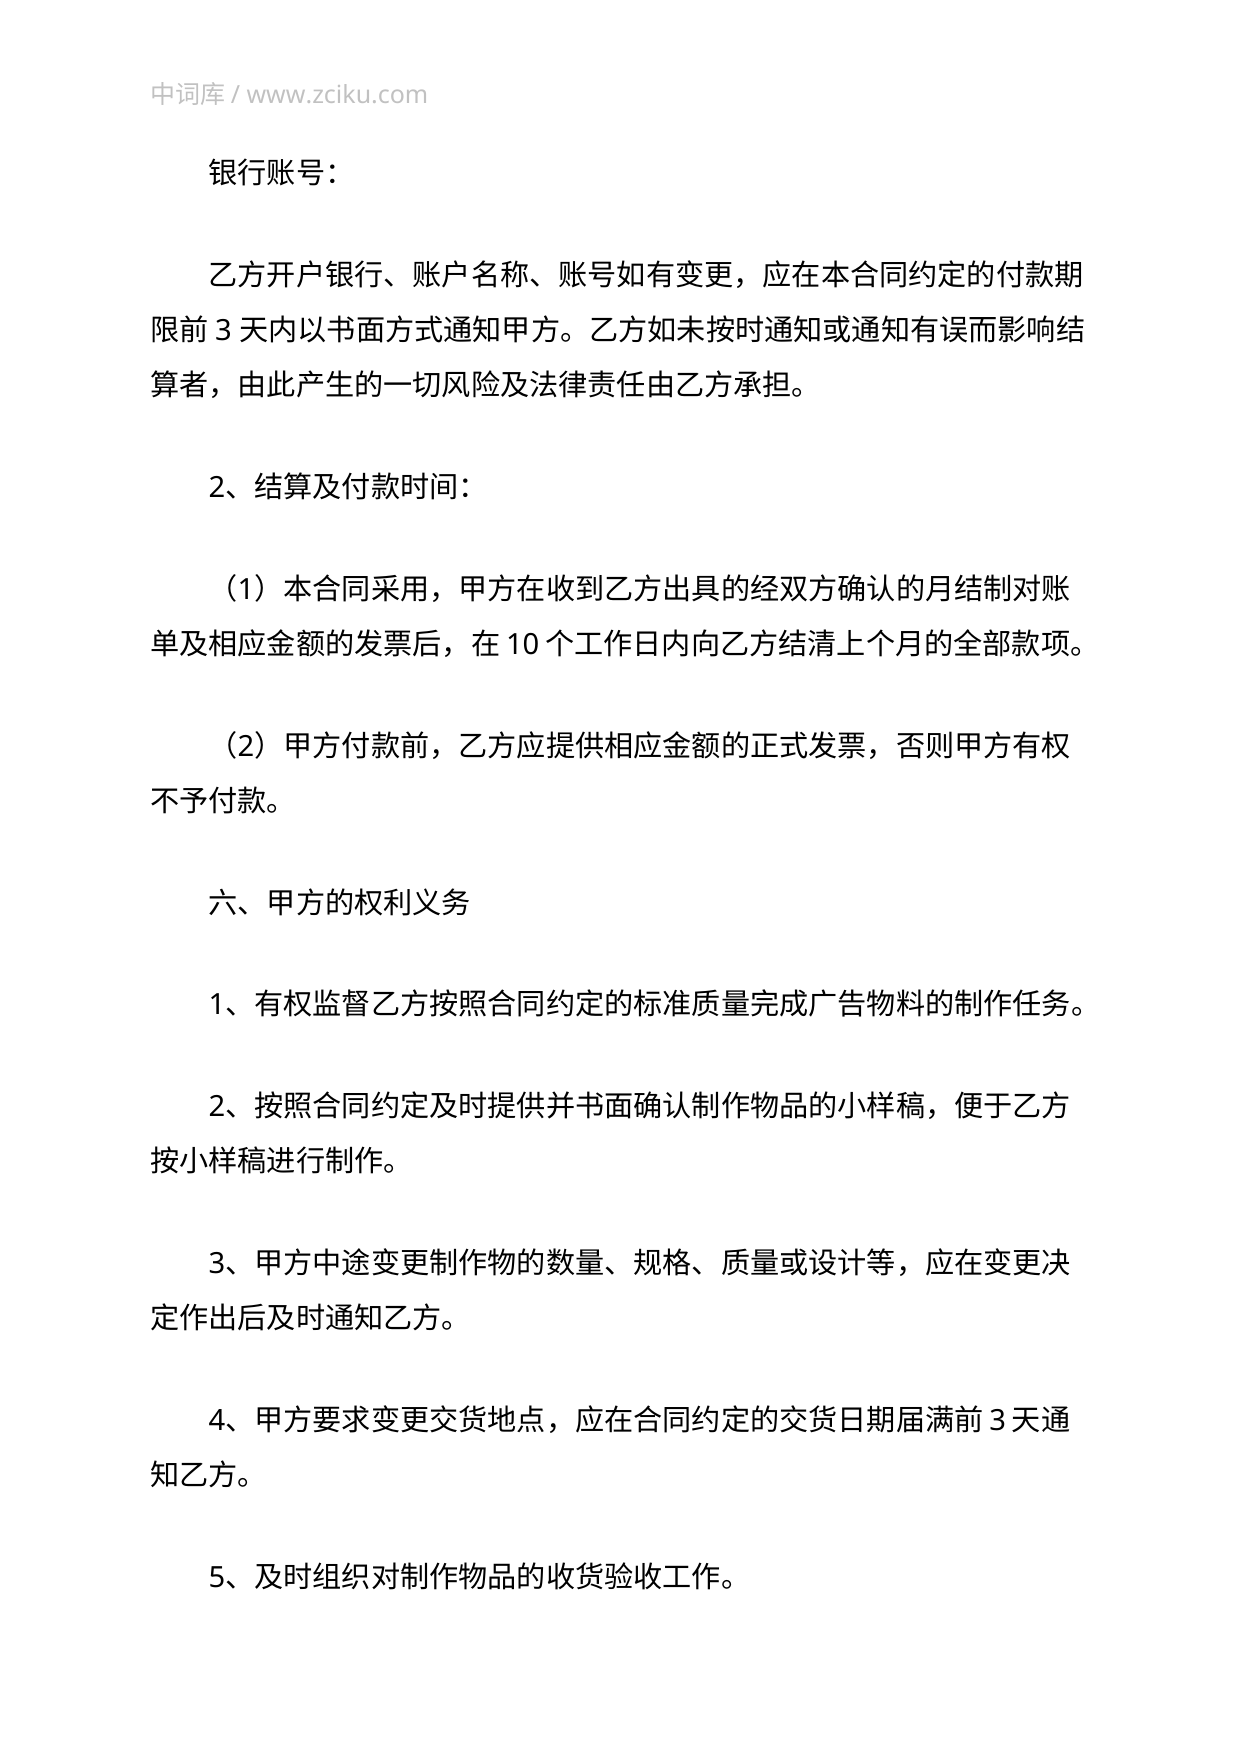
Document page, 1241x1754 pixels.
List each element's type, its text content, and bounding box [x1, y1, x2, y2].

text 3、甲方中途变更制作物的数量、规格、质量或设计等，应在变更决定作出后及时通知乙方。 [150, 1240, 1090, 1337]
text 1、有权监督乙方按照合同约定的标准质量完成广告物料的制作任务。 [150, 981, 1090, 1023]
text 4、甲方要求变更交货地点，应在合同约定的交货日期届满前3天通知乙方。 [150, 1396, 1090, 1494]
text 银行账号： [150, 150, 1090, 192]
text 2、结算及付款时间： [150, 463, 1090, 506]
text （2）甲方付款前，乙方应提供相应金额的正式发票，否则甲方有权不予付款。 [150, 722, 1090, 820]
text 六、甲方的权利义务 [150, 879, 1090, 921]
text 乙方开户银行、账户名称、账号如有变更，应在本合同约定的付款期限前 3 天内以书面方式通知甲方。乙方如未按时通知或通知有误而影响结算者，由此产生的一切风险及法律责任由乙方承担。 [150, 252, 1090, 404]
text （1）本合同采用，甲方在收到乙方出具的经双方确认的月结制对账单及相应金额的发票后，在10个工作日内向乙方结清上个月的全部款项。 [150, 565, 1090, 663]
text 5、及时组织对制作物品的收货验收工作。 [150, 1553, 1090, 1596]
text 2、按照合同约定及时提供并书面确认制作物品的小样稿，便于乙方按小样稿进行制作。 [150, 1083, 1090, 1180]
